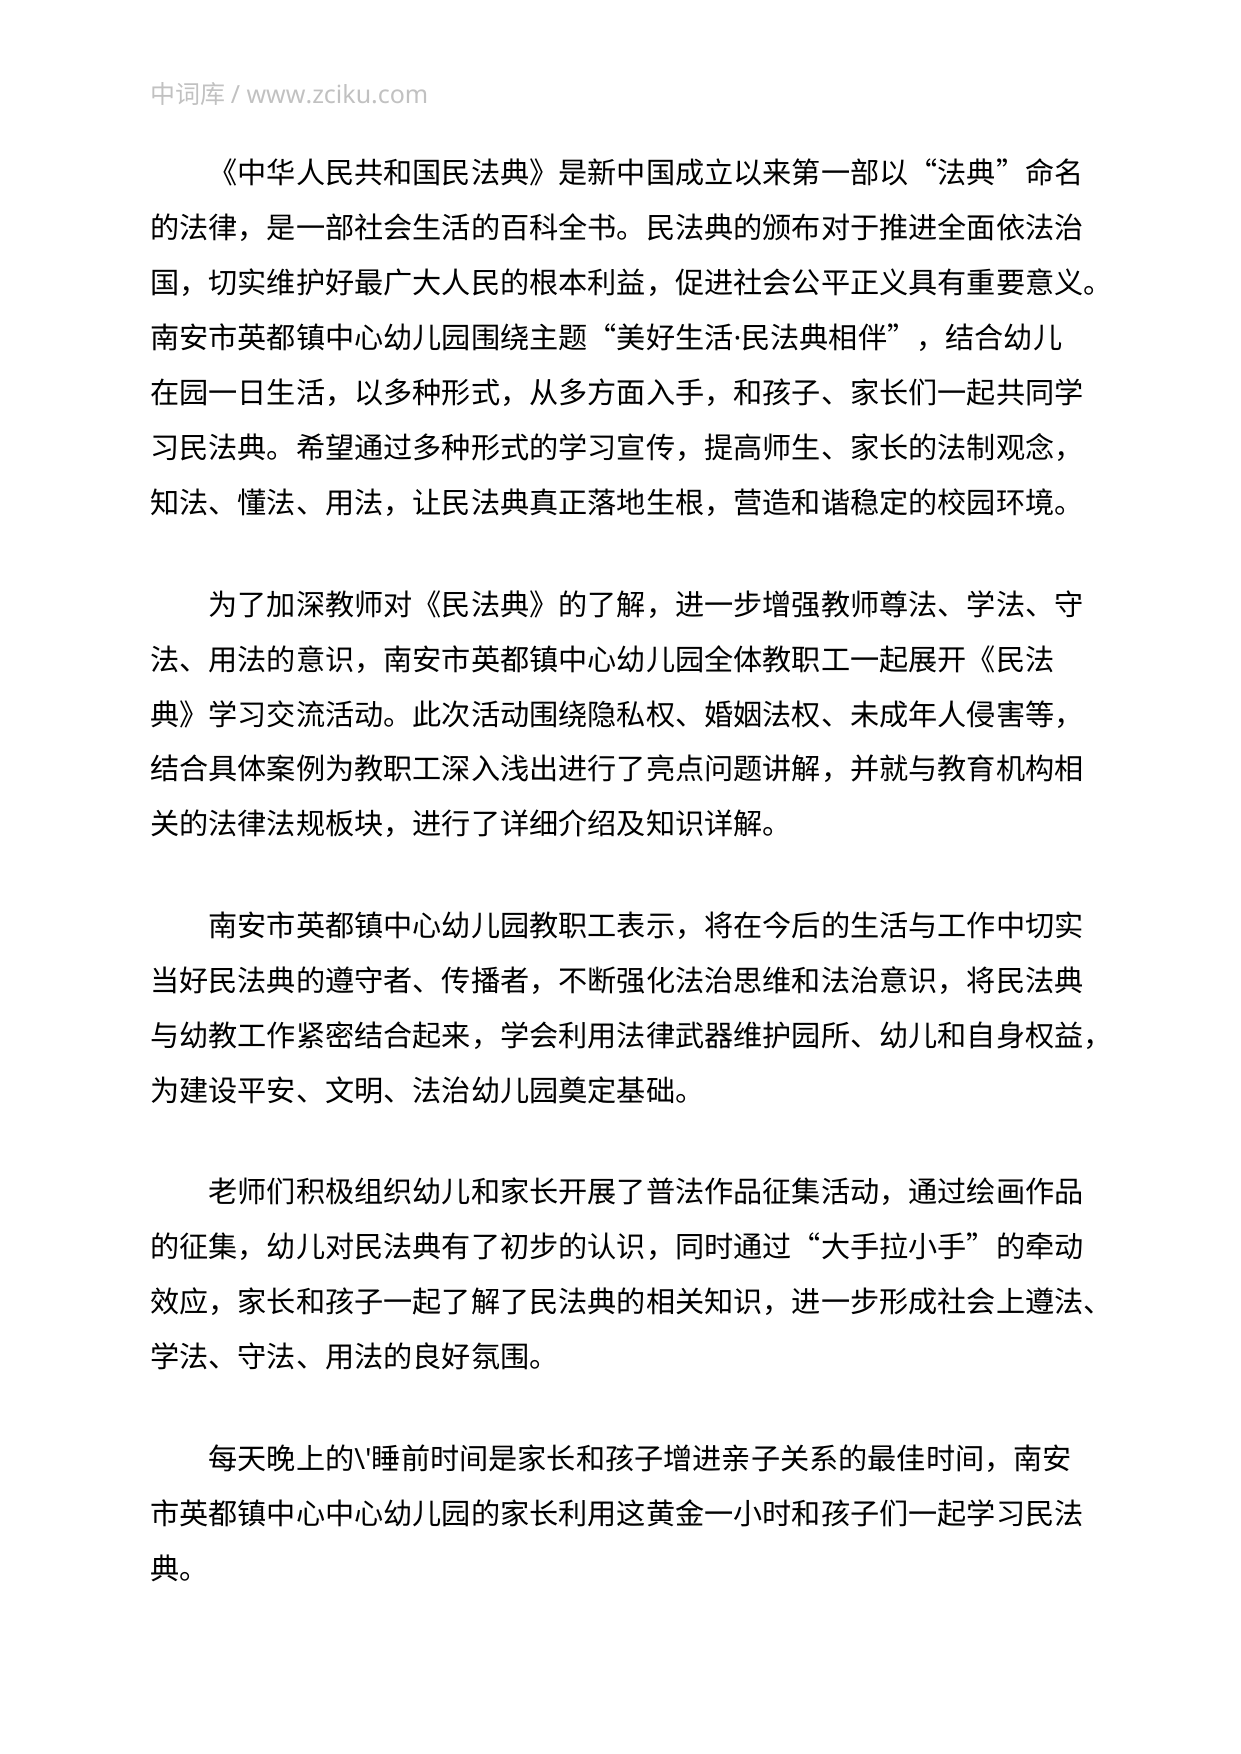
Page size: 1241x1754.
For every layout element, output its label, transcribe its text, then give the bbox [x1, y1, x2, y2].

text 南安市英都镇中心幼儿园教职工表示，将在今后的生活与工作中切实当好民法典的遵守者、传播者，不断强化法治思维和法治意识，将民法典与幼教工作紧密结合起来，学会利用法律武器维护园所、幼儿和自身权益，为建设平安、文明、法治幼儿园奠定基础。 [150, 903, 1090, 1109]
text 为了加深教师对《民法典》的了解，进一步增强教师尊法、学法、守法、用法的意识，南安市英都镇中心幼儿园全体教职工一起展开《民法典》学习交流活动。此次活动围绕隐私权、婚姻法权、未成年人侵害等，结合具体案例为教职工深入浅出进行了亮点问题讲解，并就与教育机构相关的法律法规板块，进行了详细介绍及知识详解。 [150, 581, 1090, 843]
text 《中华人民共和国民法典》是新中国成立以来第一部以“法典”命名的法律，是一部社会生活的百科全书。民法典的颁布对于推进全面依法治国，切实维护好最广大人民的根本利益，促进社会公平正义具有重要意义。南安市英都镇中心幼儿园围绕主题“美好生活·民法典相伴”，结合幼儿在园一日生活，以多种形式，从多方面入手，和孩子、家长们一起共同学习民法典。希望通过多种形式的学习宣传，提高师生、家长的法制观念，知法、懂法、用法，让民法典真正落地生根，营造和谐稳定的校园环境。 [150, 150, 1090, 522]
text 每天晚上的\'睡前时间是家长和孩子增进亲子关系的最佳时间，南安市英都镇中心中心幼儿园的家长利用这黄金一小时和孩子们一起学习民法典。 [150, 1436, 1090, 1588]
text 老师们积极组织幼儿和家长开展了普法作品征集活动，通过绘画作品的征集，幼儿对民法典有了初步的认识，同时通过“大手拉小手”的牵动效应，家长和孩子一起了解了民法典的相关知识，进一步形成社会上遵法、学法、守法、用法的良好氛围。 [150, 1169, 1090, 1376]
